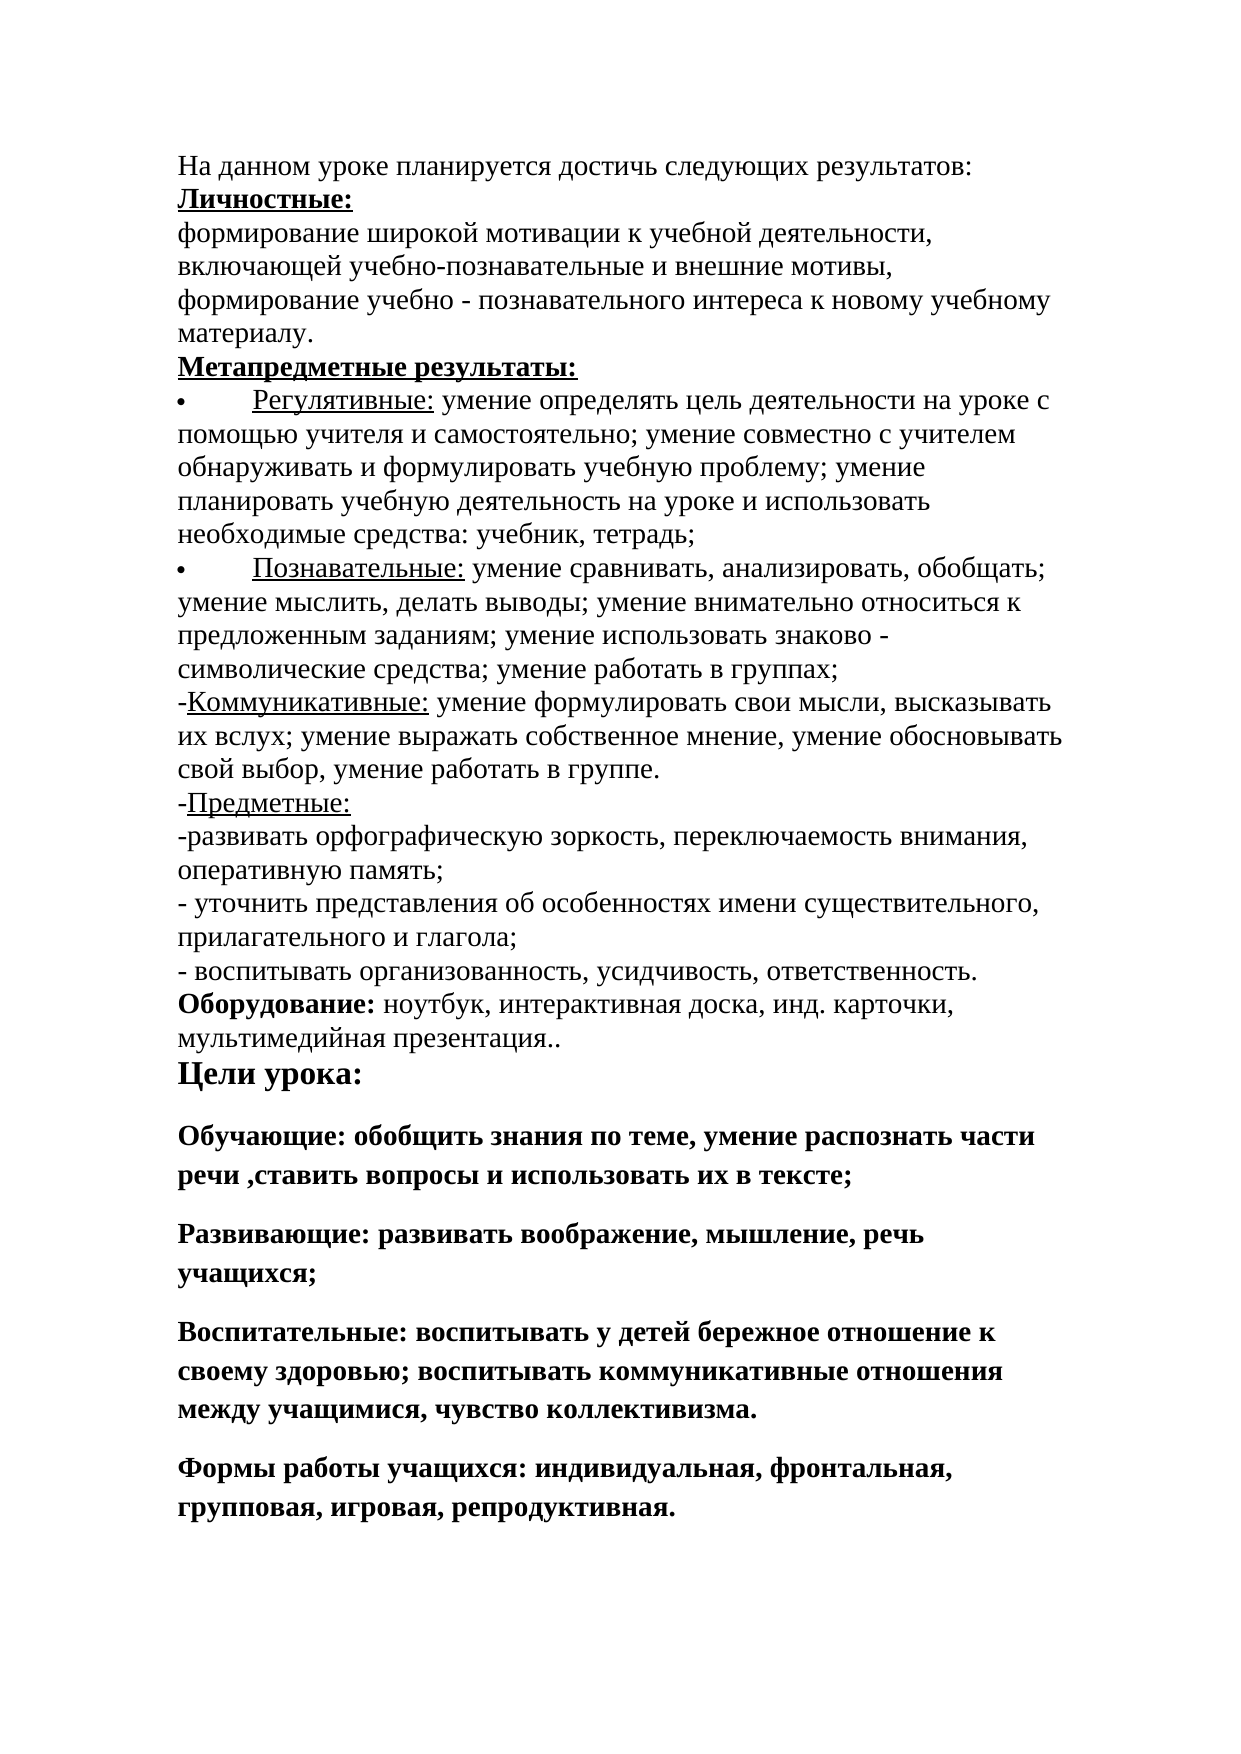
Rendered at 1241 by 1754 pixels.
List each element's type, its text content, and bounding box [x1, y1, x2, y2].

text Обучающие: обобщить знания по теме, умение распознать части речи ,ставить вопросы и использовать их в тексте; [177, 1118, 1063, 1190]
text -развивать орфографическую зоркость, переключаемость внимания, оперативную память; [177, 818, 1063, 886]
text Цели урока: [177, 1053, 1063, 1092]
text Личностные: [177, 181, 1063, 215]
text Воспитательные: воспитывать у детей бережное отношение к своему здоровью; воспитывать коммуникативные отношения между учащимися, чувство коллективизма. [177, 1314, 1063, 1425]
text На данном уроке планируется достичь следующих результатов: [177, 148, 1063, 181]
text Метапредметные результаты: [177, 349, 1063, 382]
text Оборудование: ноутбук, интерактивная доска, инд. карточки, мультимедийная презентация.. [177, 986, 1063, 1053]
text -Коммуникативные: умение формулировать свои мысли, высказывать их вслух; умение выражать собственное мнение, умение обосновывать свой выбор, умение работать в группе. [177, 684, 1063, 785]
text -Предметные: [177, 785, 1063, 818]
text - уточнить представления об особенностях имени существительного, прилагательного и глагола; [177, 886, 1063, 953]
text Формы работы учащихся: индивидуальная, фронтальная, групповая, игровая, репродуктивная. [177, 1451, 1063, 1523]
text - воспитывать организованность, усидчивость, ответственность. [177, 953, 1063, 986]
list Познавательные: умение сравнивать, анализировать, обобщать; умение мыслить, делать выводы; умение внимательно относиться к предложенным заданиям; умение использовать знаково - символические средства; умение работать в группах; [177, 550, 1063, 684]
text Развивающие: развивать воображение, мышление, речь учащихся; [177, 1216, 1063, 1288]
list Регулятивные: умение определять цель деятельности на уроке с помощью учителя и самостоятельно; умение совместно с учителем обнаруживать и формулировать учебную проблему; умение планировать учебную деятельность на уроке и использовать необходимые средства: учебник, тетрадь; [177, 382, 1063, 550]
text формирование широкой мотивации к учебной деятельности, включающей учебно-познавательные и внешние мотивы, формирование учебно - познавательного интереса к новому учебному материалу. [177, 215, 1063, 349]
